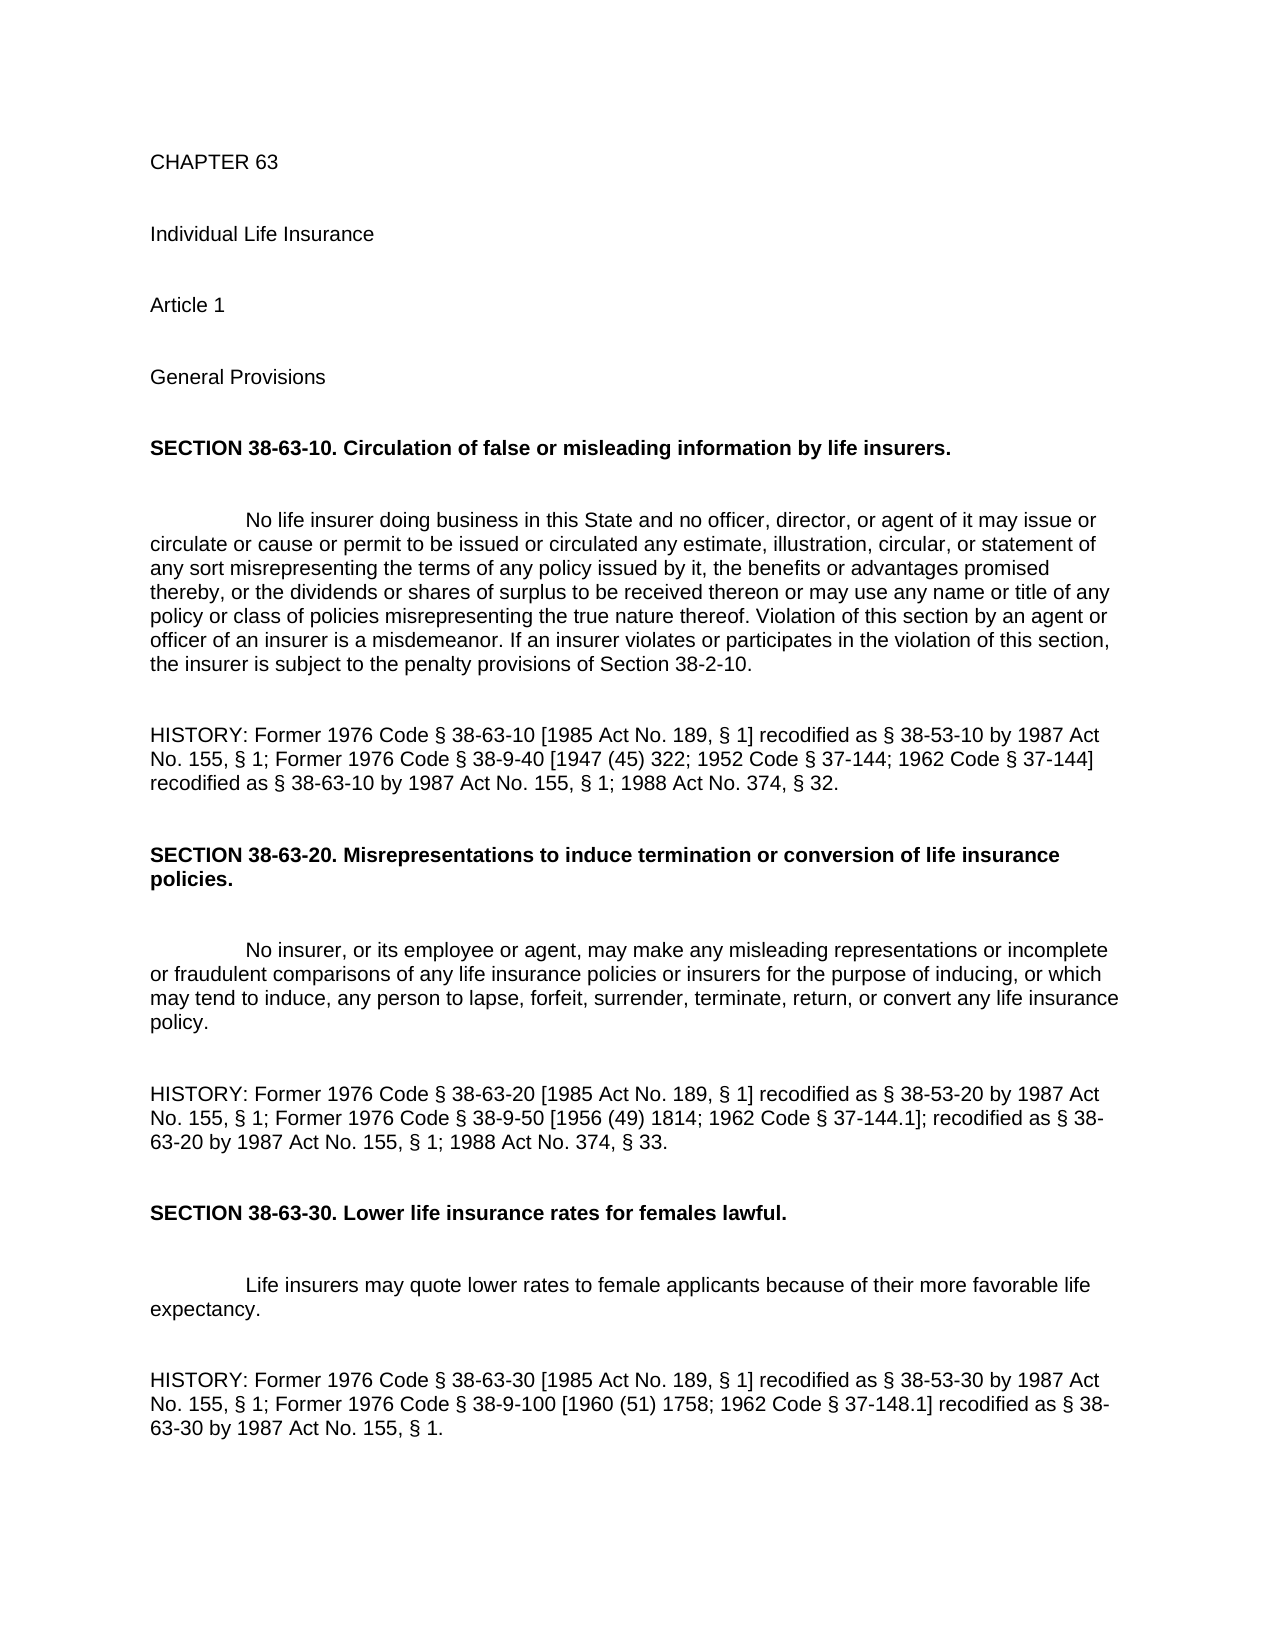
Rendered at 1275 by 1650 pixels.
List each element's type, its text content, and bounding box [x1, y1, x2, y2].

text SECTION 38-63-10. Circulation of false or misleading information by life insurers. [150, 436, 1125, 484]
text No life insurer doing business in this State and no officer, director, or agent of it may issue or circulate or cause or permit to be issued or circulated any estimate, illustration, circular, or statement of any sort misrepresenting the terms of any policy issued by it, the benefits or advantages promised thereby, or the dividends or shares of surplus to be received thereon or may use any name or title of any policy or class of policies misrepresenting the true nature thereof. Violation of this section by an agent or officer of an insurer is a misdemeanor. If an insurer violates or participates in the violation of this section, the insurer is subject to the penalty provisions of Section 38-2-10. [150, 508, 1125, 699]
text SECTION 38-63-20. Misrepresentations to induce termination or conversion of life insurance policies. [150, 843, 1125, 914]
text Individual Life Insurance [150, 222, 1125, 269]
text Article 1 [150, 293, 1125, 341]
text Life insurers may quote lower rates to female applicants because of their more favorable life expectancy. [150, 1273, 1125, 1344]
text HISTORY: Former 1976 Code § 38-63-10 [1985 Act No. 189, § 1] recodified as § 38-53-10 by 1987 Act No. 155, § 1; Former 1976 Code § 38-9-40 [1947 (45) 322; 1952 Code § 37-144; 1962 Code § 37-144] recodified as § 38-63-10 by 1987 Act No. 155, § 1; 1988 Act No. 374, § 32. [150, 723, 1125, 819]
text HISTORY: Former 1976 Code § 38-63-30 [1985 Act No. 189, § 1] recodified as § 38-53-30 by 1987 Act No. 155, § 1; Former 1976 Code § 38-9-100 [1960 (51) 1758; 1962 Code § 37-148.1] recodified as § 38-63-30 by 1987 Act No. 155, § 1. [150, 1368, 1125, 1464]
text HISTORY: Former 1976 Code § 38-63-20 [1985 Act No. 189, § 1] recodified as § 38-53-20 by 1987 Act No. 155, § 1; Former 1976 Code § 38-9-50 [1956 (49) 1814; 1962 Code § 37-144.1]; recodified as § 38-63-20 by 1987 Act No. 155, § 1; 1988 Act No. 374, § 33. [150, 1082, 1125, 1177]
text No insurer, or its employee or agent, may make any misleading representations or incomplete or fraudulent comparisons of any life insurance policies or insurers for the purpose of inducing, or which may tend to induce, any person to lapse, forfeit, surrender, terminate, return, or convert any life insurance policy. [150, 938, 1125, 1058]
text SECTION 38-63-30. Lower life insurance rates for females lawful. [150, 1201, 1125, 1249]
text General Provisions [150, 365, 1125, 412]
text CHAPTER 63 [150, 150, 1125, 198]
